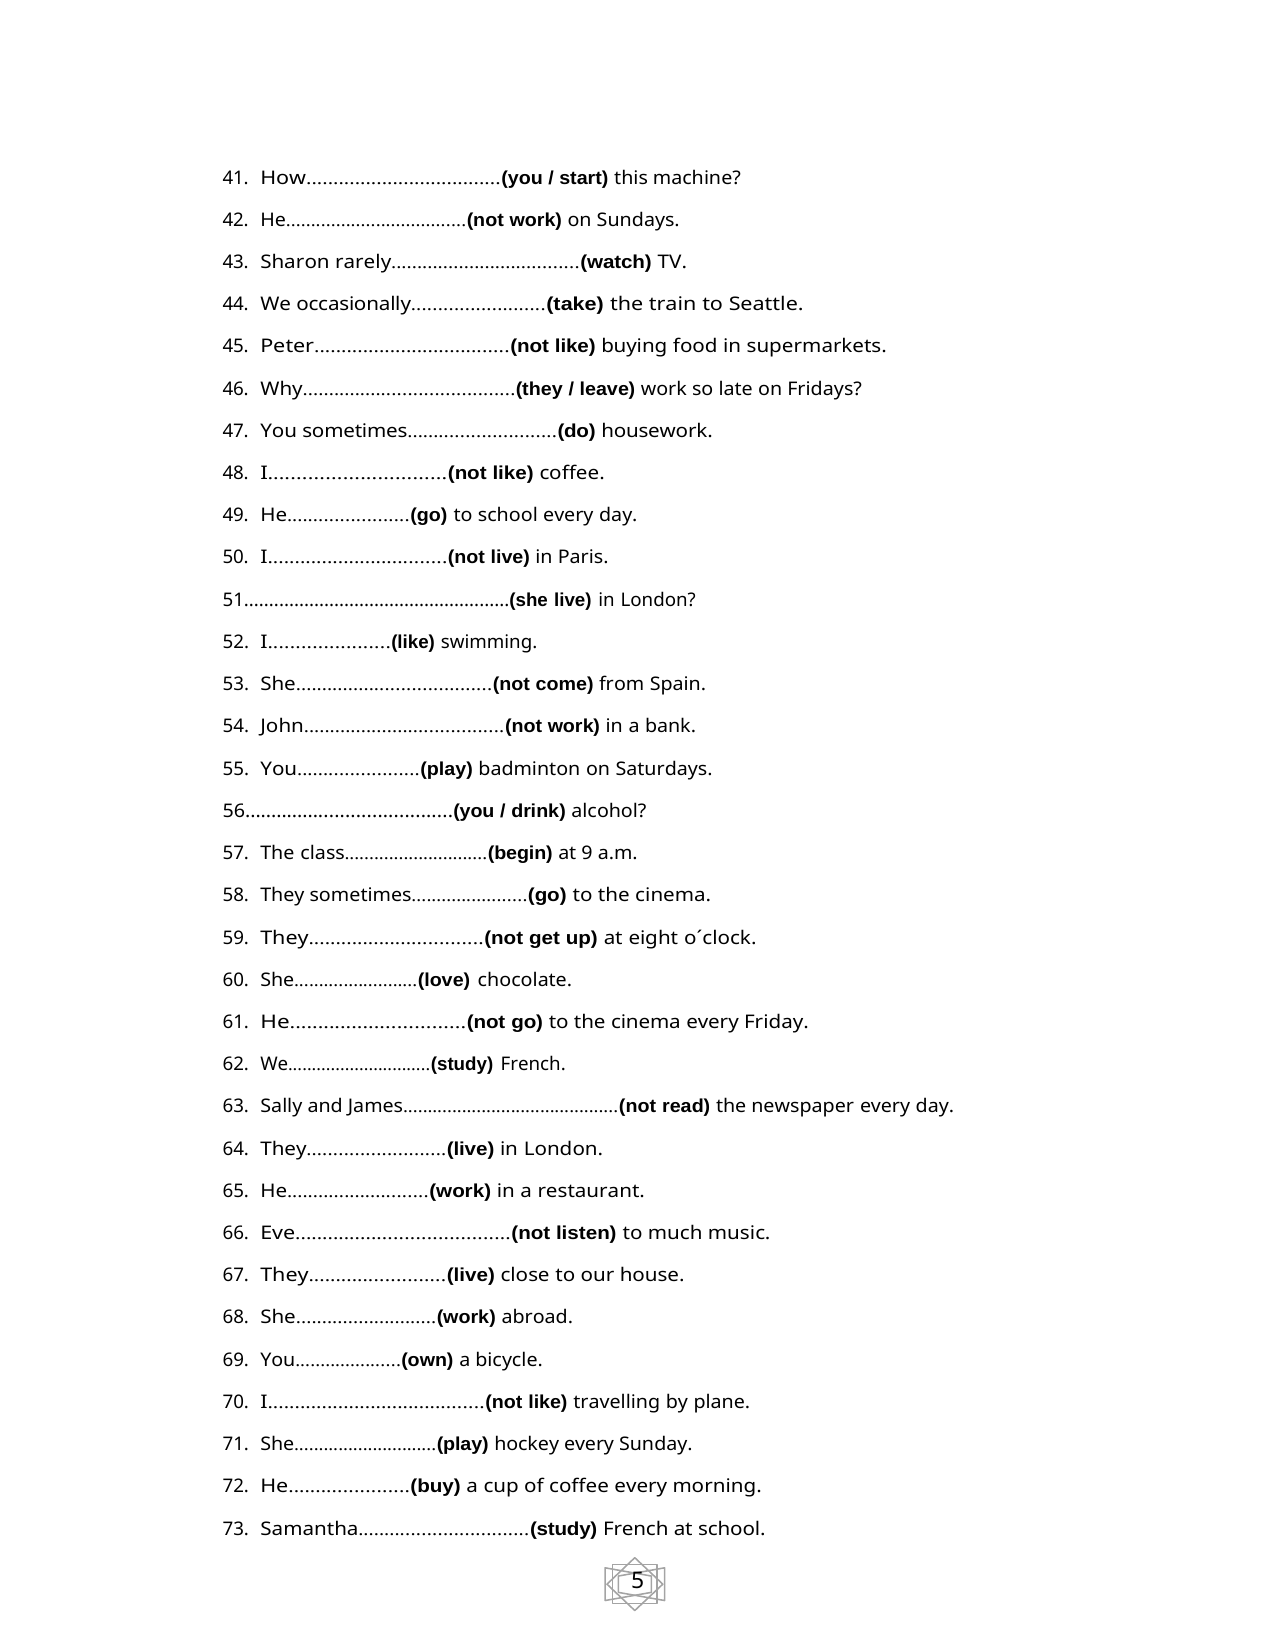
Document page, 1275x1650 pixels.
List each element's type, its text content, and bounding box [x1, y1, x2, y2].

list The class (begin) at 9 a.m. [222, 839, 1214, 865]
list I (not live) in Paris. [222, 544, 1214, 569]
list How (you / start) this machine? [222, 164, 1214, 189]
list I (not like) coffee. [222, 459, 1214, 485]
list She (play) hockey every Sunday. [222, 1431, 1214, 1456]
list Samantha (study) French at school. [222, 1515, 1214, 1541]
list She (work) abroad. [222, 1304, 1214, 1329]
list They (live) close to our house. [222, 1262, 1214, 1287]
list They (live) in London. [222, 1135, 1214, 1160]
list He (not go) to the cinema every Friday. [222, 1008, 1214, 1034]
list They (not get up) at eight o´clock. [222, 924, 1214, 949]
list Why (they / leave) work so late on Fridays? [222, 375, 1214, 400]
list She (not come) from Spain. [222, 671, 1214, 696]
list John (not work) in a bank. [222, 713, 1214, 738]
list Sharon rarely (watch) TV. [222, 248, 1214, 274]
list You (own) a bicycle. [222, 1346, 1214, 1372]
list Peter (not like) buying food in supermarkets. [222, 333, 1214, 358]
list Sally and James (not read) the newspaper every day. [222, 1093, 1214, 1118]
list They sometimes (go) to the cinema. [222, 881, 1214, 907]
list I (like) swimming. [222, 628, 1214, 654]
text 56 (you / drink) alcohol? [222, 797, 1214, 822]
list He (not work) on Sundays. [222, 206, 1214, 231]
text 51 (she live) in London? [222, 586, 1214, 612]
list She (love) chocolate. [222, 966, 1214, 991]
list He (work) in a restaurant. [222, 1177, 1214, 1203]
list You sometimes (do) housework. [222, 417, 1214, 443]
list He (go) to school every day. [222, 502, 1214, 527]
list We (study) French. [222, 1050, 1214, 1076]
list He (buy) a cup of coffee every morning. [222, 1472, 1214, 1498]
list You (play) badminton on Saturdays. [222, 755, 1214, 781]
list I (not like) travelling by plane. [222, 1388, 1214, 1414]
list We occasionally (take) the train to Seattle. [222, 290, 1214, 316]
list Eve (not listen) to much music. [222, 1219, 1214, 1245]
